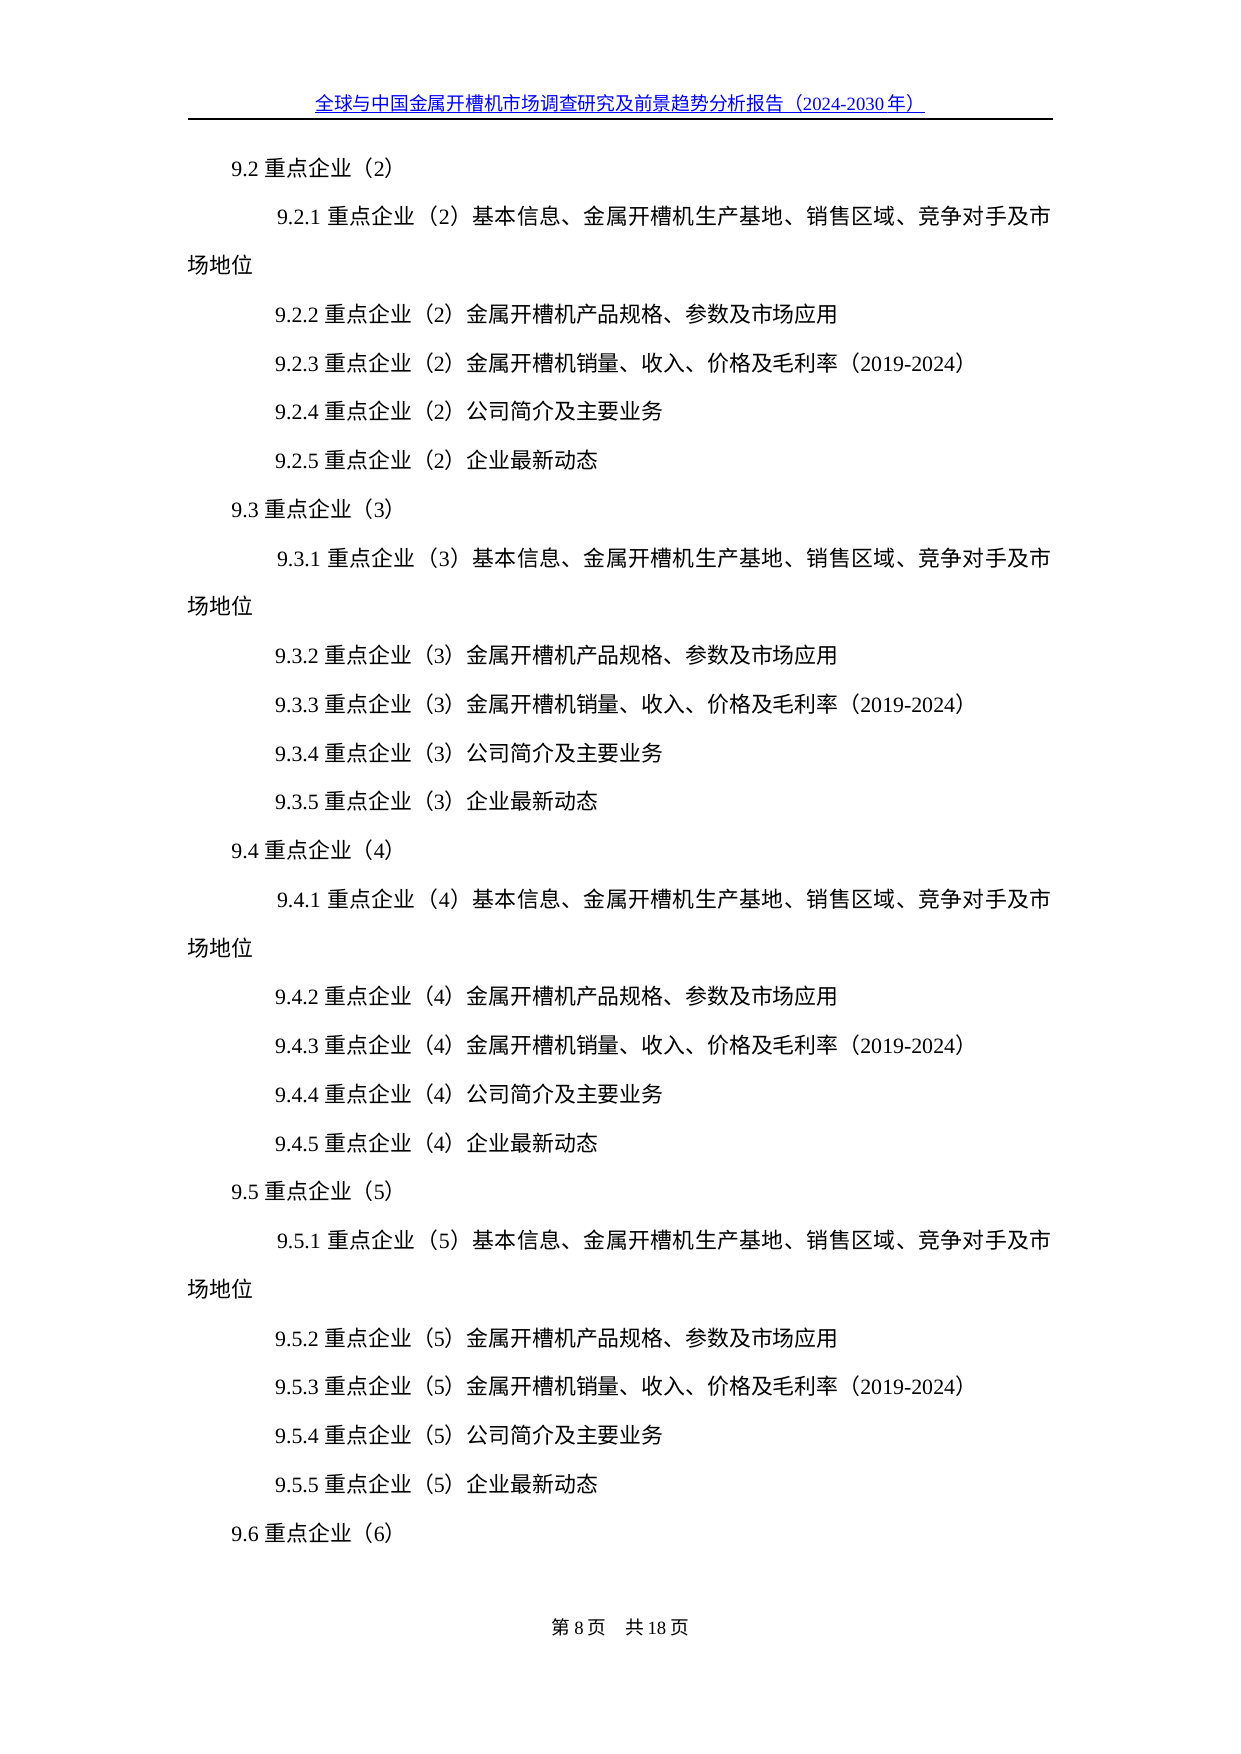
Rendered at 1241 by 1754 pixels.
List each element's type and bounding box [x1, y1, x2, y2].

text [187, 150, 1053, 1548]
